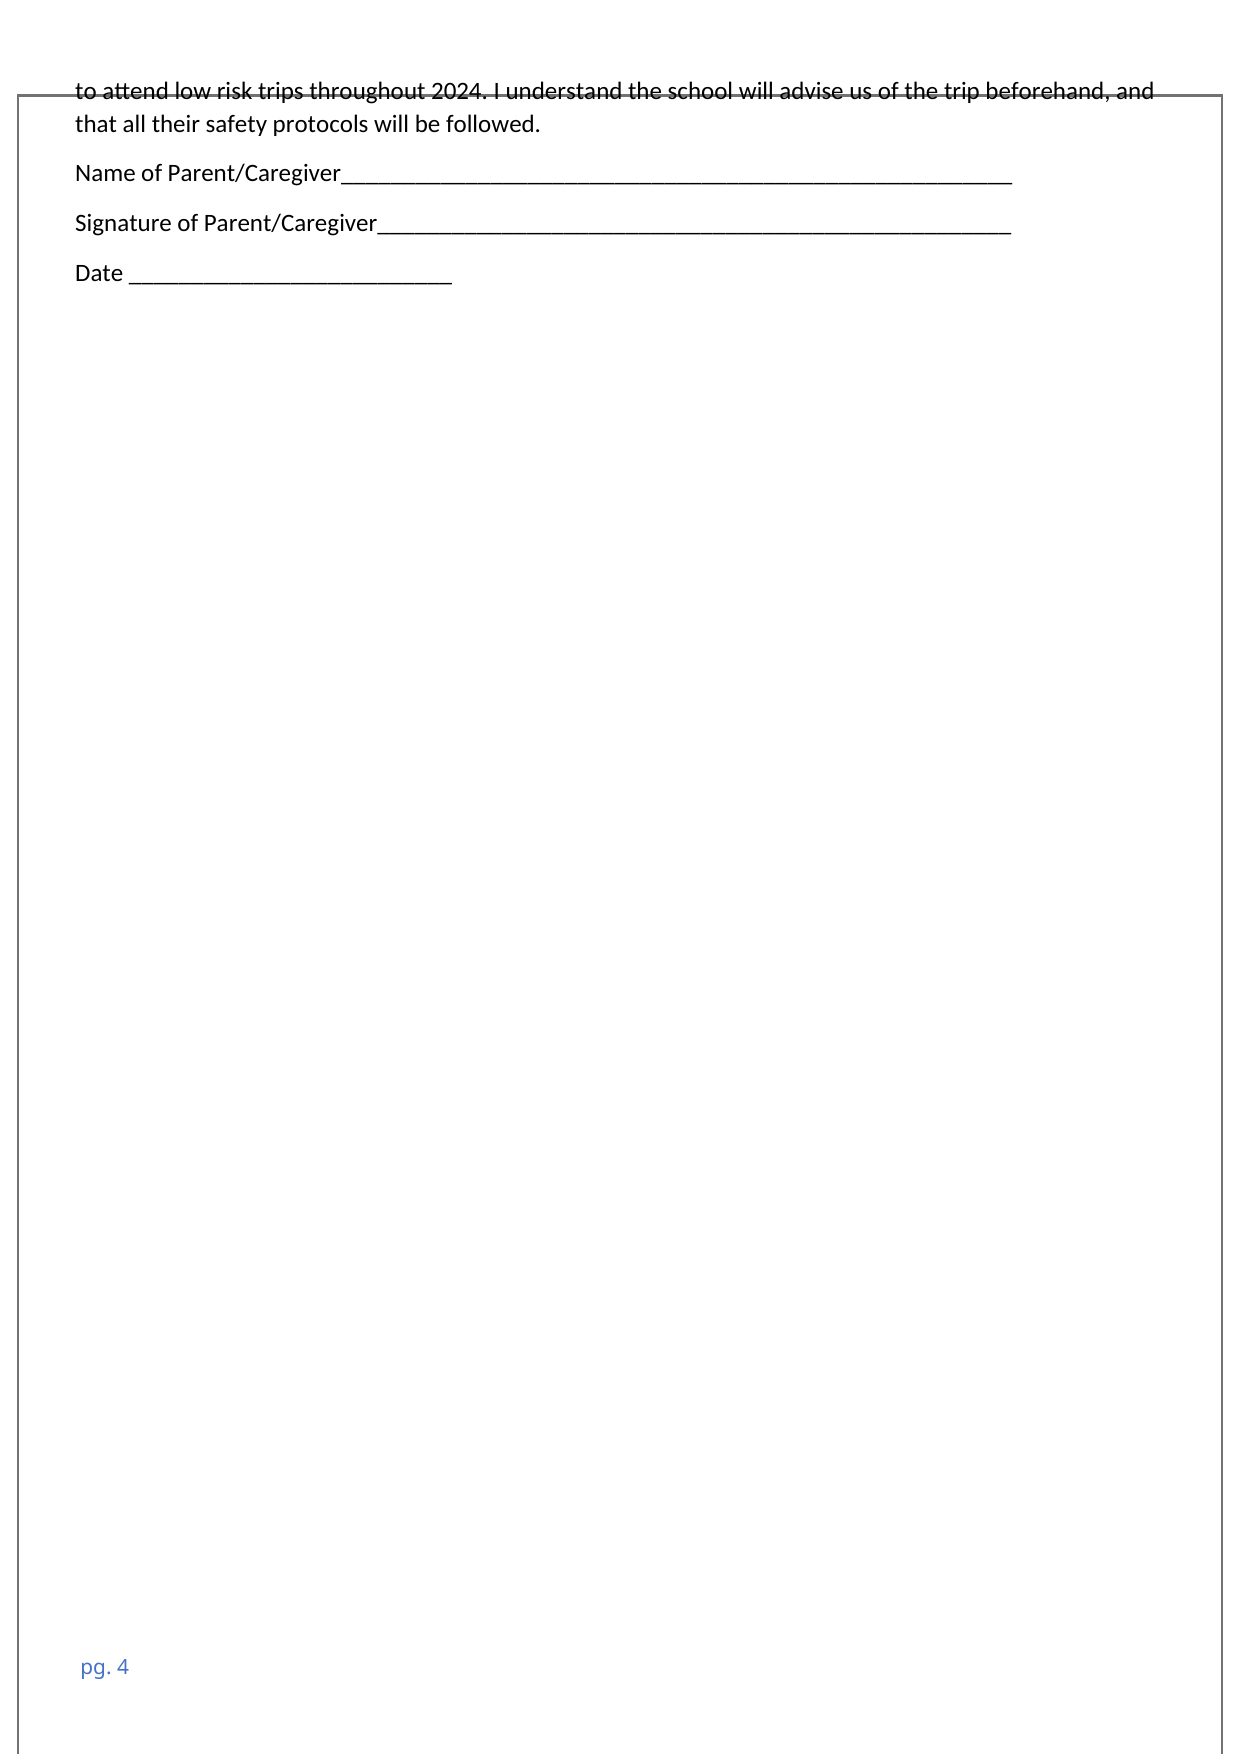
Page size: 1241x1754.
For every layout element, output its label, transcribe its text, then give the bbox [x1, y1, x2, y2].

text Signature of Parent/Caregiver___________________________________________________ [75, 207, 1165, 238]
text to attend low risk trips throughout 2024. I understand the school will advise us of the trip beforehand, and that all their safety protocols will be followed. [75, 75, 1165, 138]
text Date __________________________ [75, 257, 1165, 287]
text Name of Parent/Caregiver______________________________________________________ [75, 157, 1165, 188]
